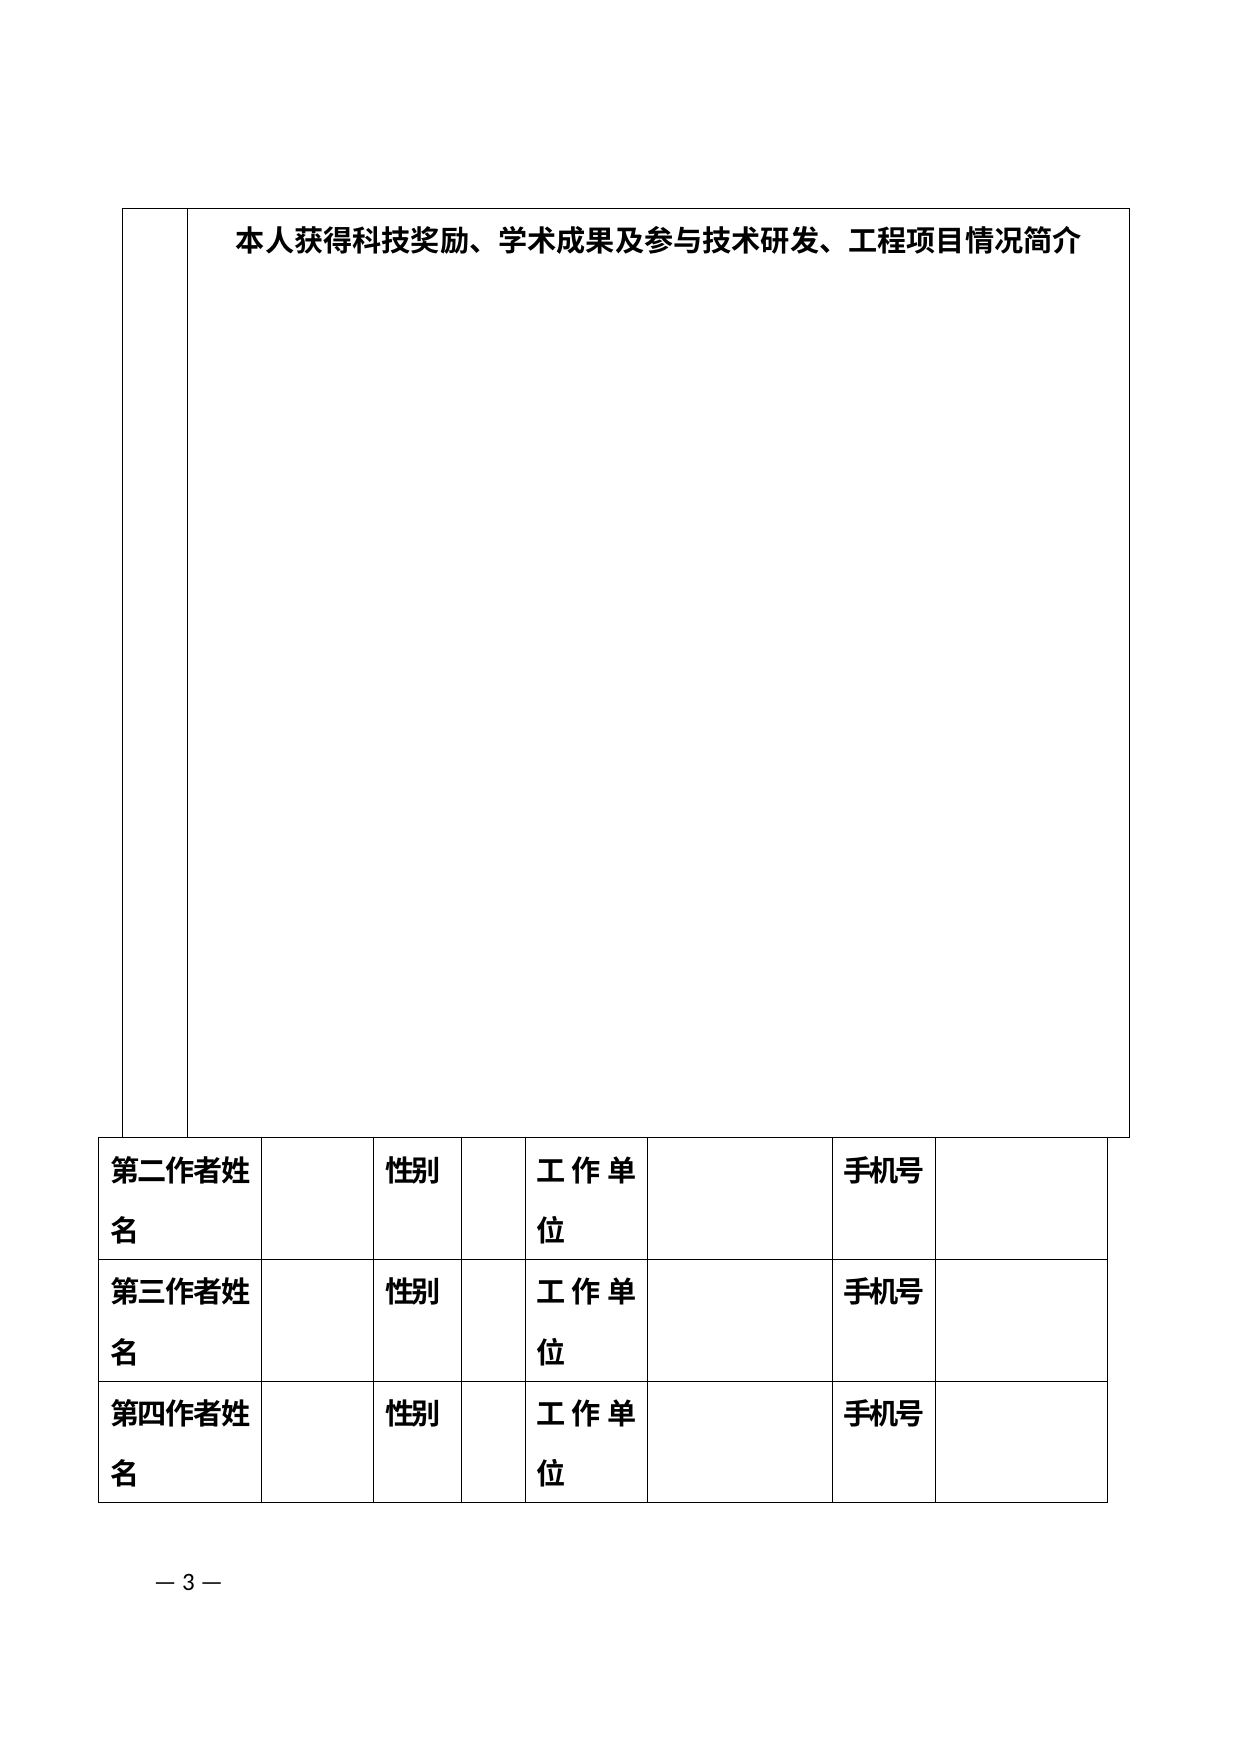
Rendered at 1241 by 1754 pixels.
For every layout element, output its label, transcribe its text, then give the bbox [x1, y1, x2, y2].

table_cell 工作单位 [526, 1382, 647, 1502]
table_cell 工作单位 [526, 1138, 647, 1259]
table_cell 手机号 [833, 1260, 935, 1381]
table_cell 第三作者姓名 [99, 1260, 261, 1381]
table_cell [936, 1138, 1107, 1259]
table_cell 性别 [374, 1138, 461, 1259]
table_cell 第四作者姓名 [99, 1382, 261, 1502]
table_cell [648, 1260, 832, 1381]
table_cell [262, 1260, 373, 1381]
table_cell 性别 [374, 1382, 461, 1502]
table_cell [262, 1382, 373, 1502]
table_cell [262, 1138, 373, 1259]
table_cell 手机号 [833, 1382, 935, 1502]
table_cell [462, 1260, 525, 1381]
table_cell 性别 [374, 1260, 461, 1381]
table_cell [936, 1260, 1107, 1381]
table_cell [936, 1382, 1107, 1502]
table_cell 工作单位 [526, 1260, 647, 1381]
table_cell 手机号 [833, 1138, 935, 1259]
table_cell [462, 1138, 525, 1259]
table_cell 本人获得科技奖励、学术成果及参与技术研发、工程项目情况简介 [188, 209, 1129, 1137]
table_cell [462, 1382, 525, 1502]
table_cell [648, 1138, 832, 1259]
table_cell 第二作者姓名 [99, 1138, 261, 1259]
table_cell [648, 1382, 832, 1502]
